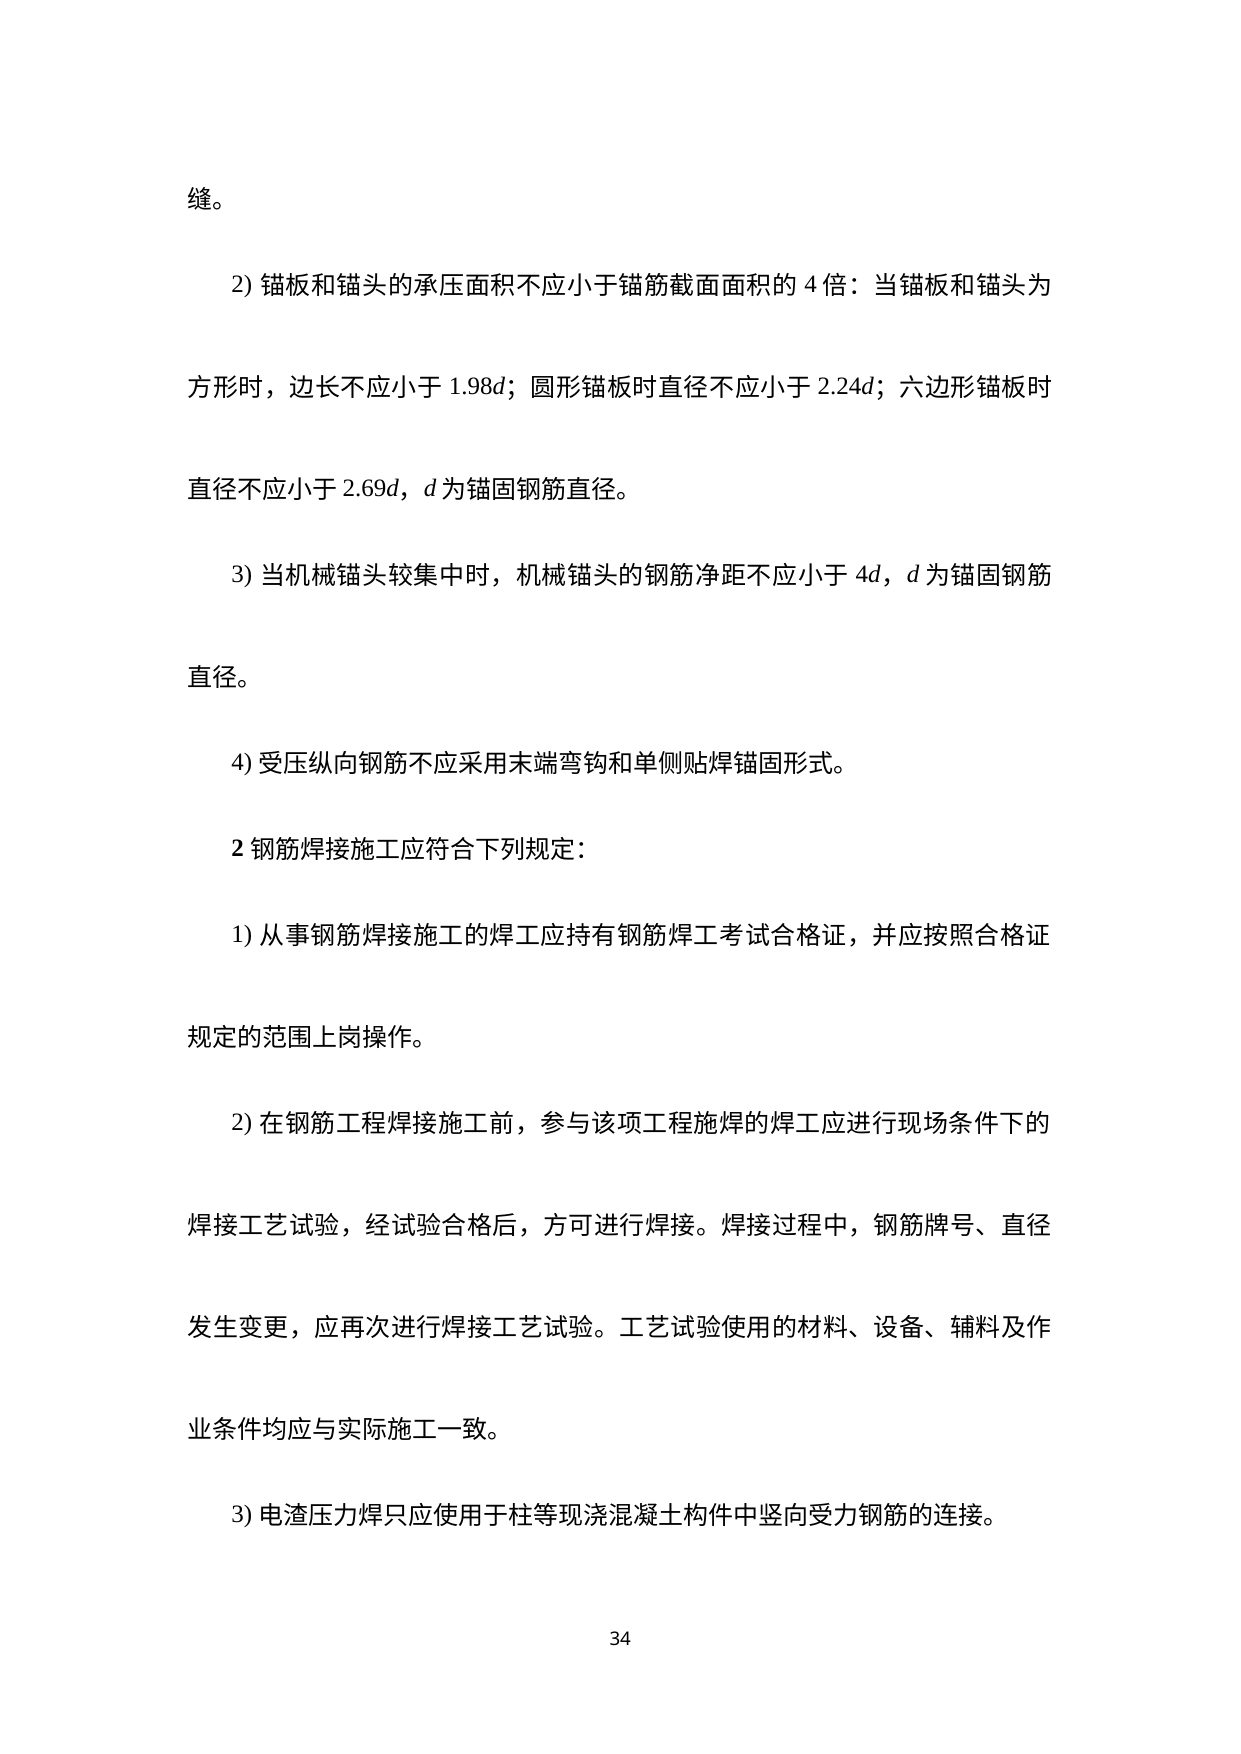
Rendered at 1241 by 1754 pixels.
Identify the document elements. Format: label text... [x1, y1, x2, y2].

text 2) 在钢筋工程焊接施工前，参与该项工程施焊的焊工应进行现场条件下的焊接工艺试验，经试验合格后，方可进行焊接。焊接过程中，钢筋牌号、直径发生变更，应再次进行焊接工艺试验。工艺试验使用的材料、设备、辅料及作业条件均应与实际施工一致。 [187, 1088, 1053, 1461]
text 4) 受压纵向钢筋不应采用末端弯钩和单侧贴焊锚固形式。 [187, 728, 1053, 796]
text 2 钢筋焊接施工应符合下列规定： [187, 814, 1053, 882]
text 2) 锚板和锚头的承压面积不应小于锚筋截面面积的4倍：当锚板和锚头为方形时，边长不应小于1.98d；圆形锚板时直径不应小于2.24d；六边形锚板时直径不应小于2.69d，d为锚固钢筋直径。 [187, 250, 1053, 522]
text 3) 当机械锚头较集中时，机械锚头的钢筋净距不应小于4d，d为锚固钢筋直径。 [187, 540, 1053, 709]
text 3) 电渣压力焊只应使用于柱等现浇混凝土构件中竖向受力钢筋的连接。 [187, 1479, 1053, 1547]
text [187, 164, 1053, 232]
text 1) 从事钢筋焊接施工的焊工应持有钢筋焊工考试合格证，并应按照合格证规定的范围上岗操作。 [187, 900, 1053, 1069]
